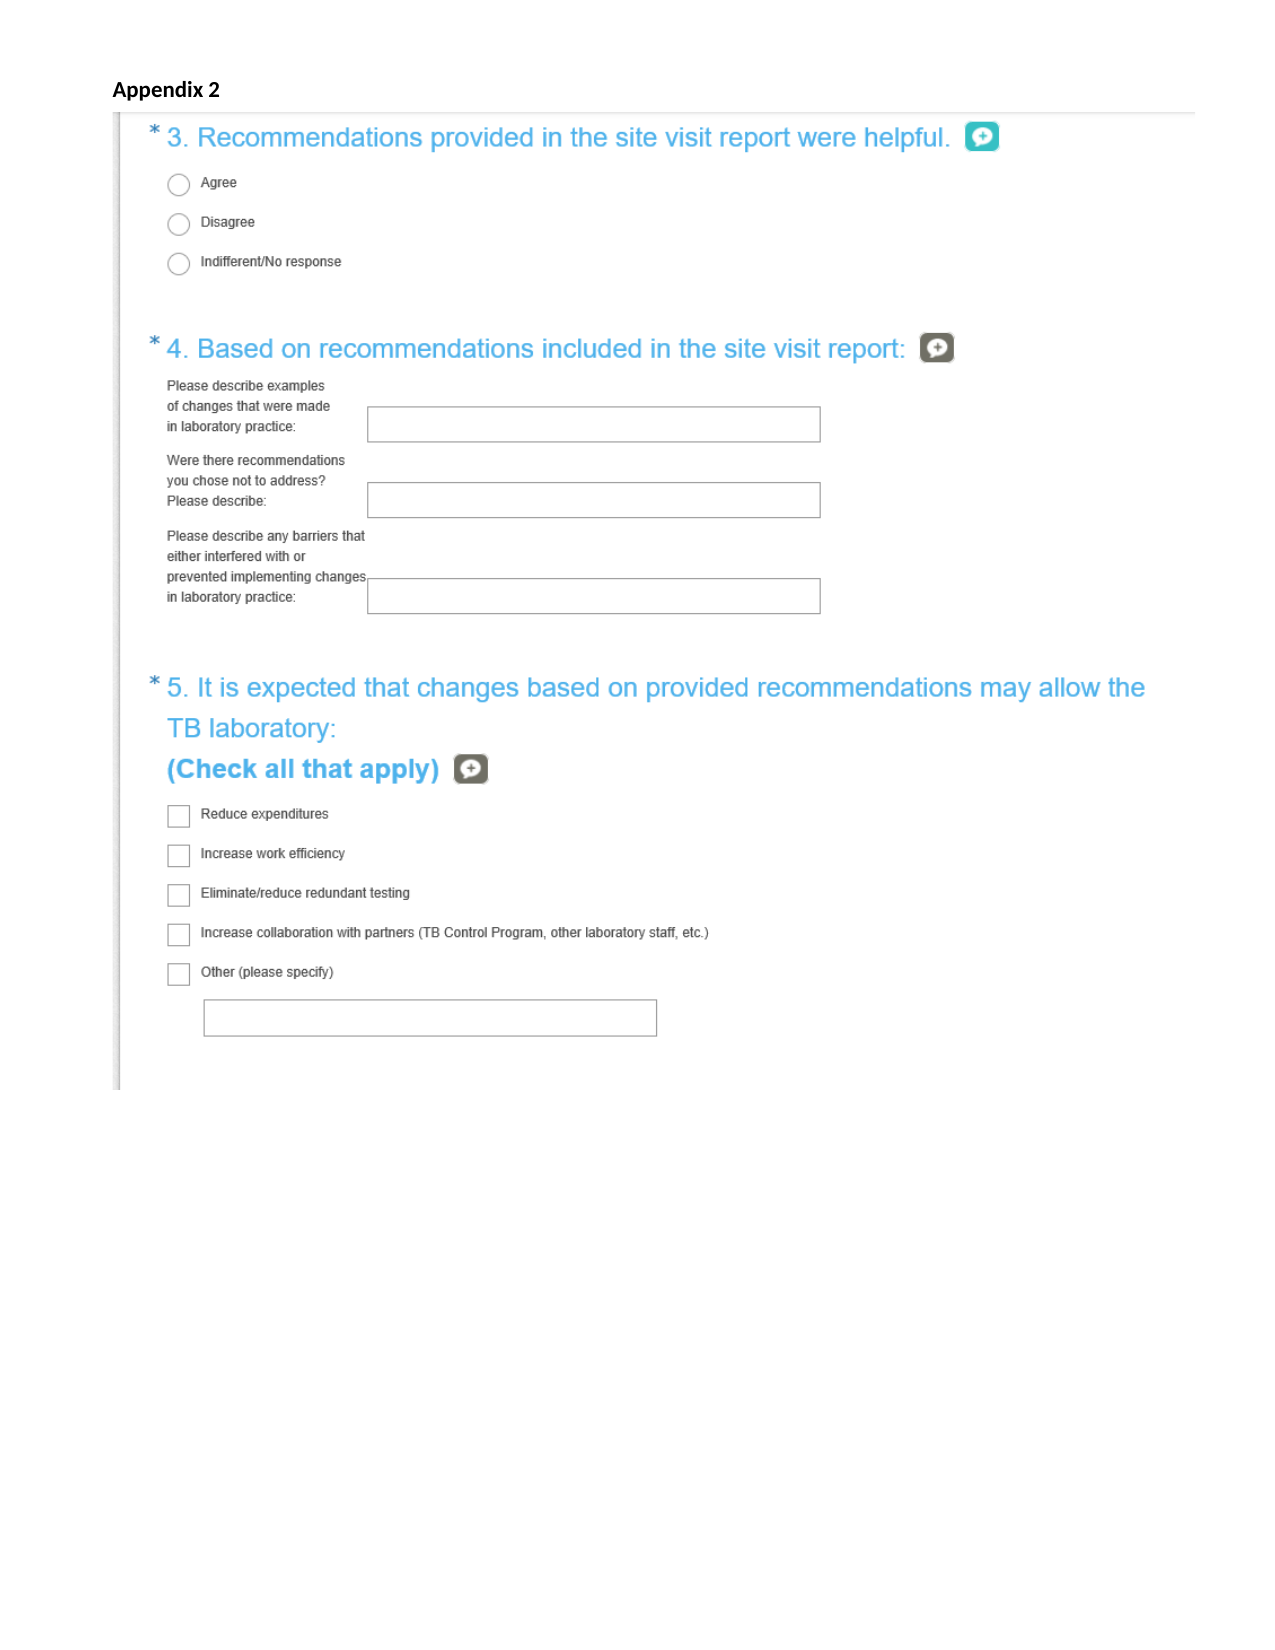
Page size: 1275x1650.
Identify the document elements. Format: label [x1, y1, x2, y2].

picture [112, 112, 1196, 1090]
